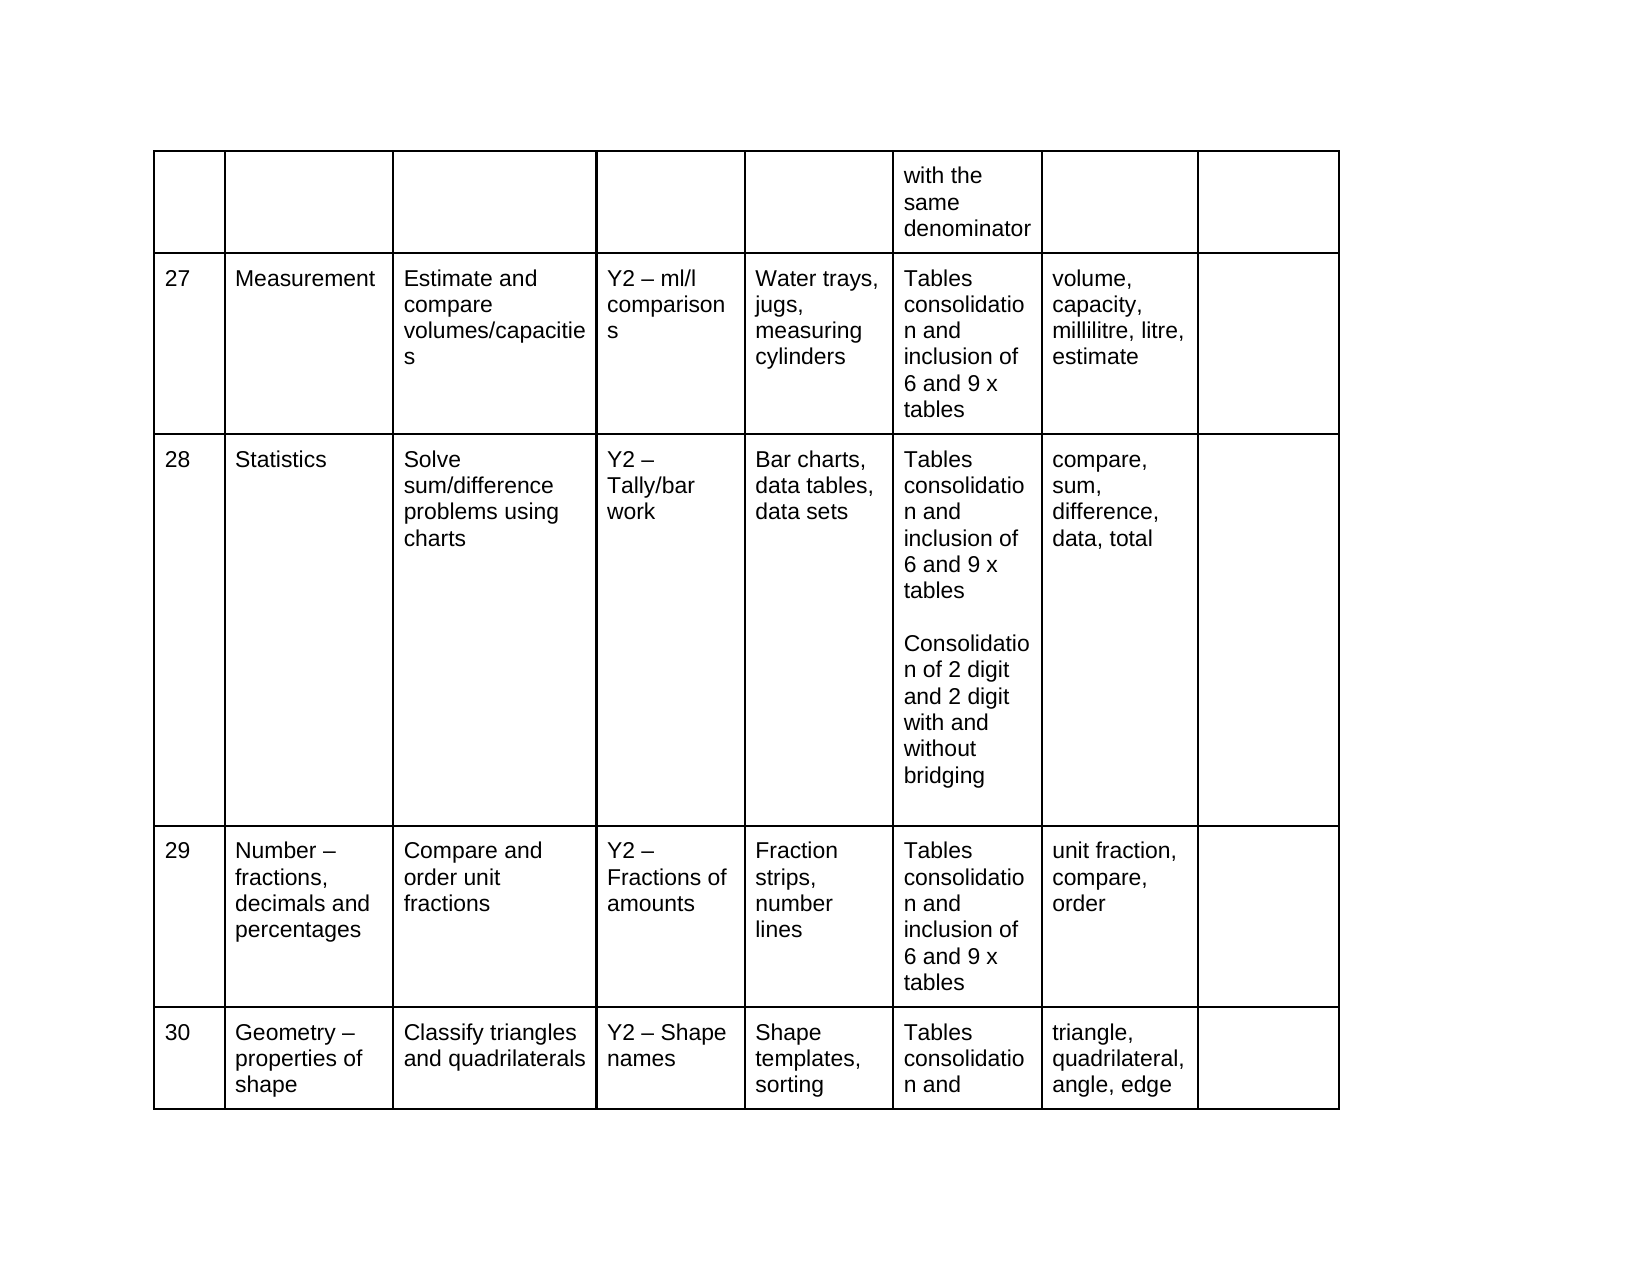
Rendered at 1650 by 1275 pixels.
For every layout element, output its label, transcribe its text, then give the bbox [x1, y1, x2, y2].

table_cell volume, capacity, millilitre, litre, estimate [1043, 254, 1197, 433]
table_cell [1043, 1008, 1197, 1108]
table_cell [746, 152, 892, 252]
table_cell 28 [155, 435, 224, 825]
table_cell 27 [155, 254, 224, 433]
table_cell 26 [155, 152, 224, 252]
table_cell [1043, 152, 1197, 252]
table_cell Number – fractions, decimals and percentages [226, 827, 392, 1006]
table_cell 29 [155, 827, 224, 1006]
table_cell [894, 152, 1041, 252]
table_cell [894, 1008, 1041, 1108]
table_cell [1199, 254, 1338, 433]
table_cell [598, 152, 744, 252]
table_cell Estimate and compare volumes/capacities [394, 254, 595, 433]
table_cell Tables consolidation and inclusion of 6 and 9 x tables [894, 254, 1041, 433]
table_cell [394, 152, 595, 252]
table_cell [226, 152, 392, 252]
table_cell Fraction strips, number lines [746, 827, 892, 1006]
table_cell Y2 – Shape names [598, 1008, 744, 1108]
table_cell Tables consolidation and inclusion of 6 and 9 x tables [894, 827, 1041, 1006]
table_cell [1199, 152, 1338, 252]
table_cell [394, 1008, 595, 1108]
table_cell Y2 – Fractions of amounts [598, 827, 744, 1006]
table_cell Statistics [226, 435, 392, 825]
table_cell [1199, 435, 1338, 825]
table_cell [1199, 1008, 1338, 1108]
table_cell unit fraction, compare, order [1043, 827, 1197, 1006]
table_cell Tables consolidation and inclusion of 6 and 9 x tables Consolidation of 2 digit and 2 digit with and without bridging [894, 435, 1041, 825]
table_cell Y2 – Tally/bar work [598, 435, 744, 825]
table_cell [226, 1008, 392, 1108]
table_cell Solve sum/difference problems using charts [394, 435, 595, 825]
table_cell Measurement [226, 254, 392, 433]
table_cell Compare and order unit fractions [394, 827, 595, 1006]
table_cell compare, sum, difference, data, total [1043, 435, 1197, 825]
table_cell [746, 1008, 892, 1108]
table_cell Bar charts, data tables, data sets [746, 435, 892, 825]
table_cell Y2 – ml/l comparisons [598, 254, 744, 433]
table_cell [1199, 827, 1338, 1006]
table_cell 30 [155, 1008, 224, 1108]
table_cell Water trays, jugs, measuring cylinders [746, 254, 892, 433]
